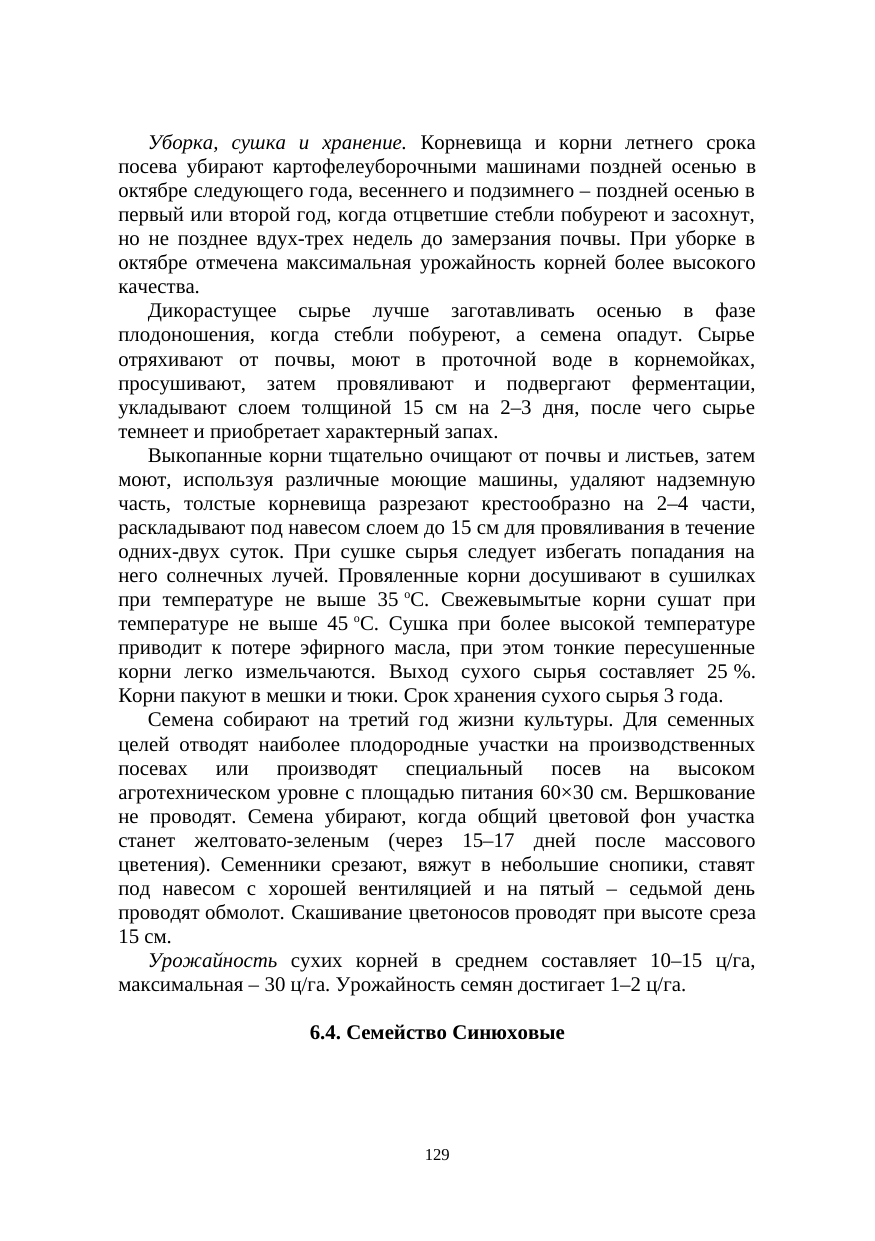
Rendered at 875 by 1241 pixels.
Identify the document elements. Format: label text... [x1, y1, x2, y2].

text 6.4. Семейство Синюховые [118, 1020, 756, 1044]
text Выкопанные корни тщательно очищают от почвы и листьев, затем моют, используя различные моющие машины, удаляют надземную часть, толстые корневища разрезают крестообразно на 2–4 части, раскладывают под навесом слоем до для провяливания в течение одних-двух суток. При сушке сырья следует избегать попадания на него солнечных лучей. Провяленные корни досушивают в сушилках при температуре не выше 35 оС. Свежевымытые корни сушат при температуре не выше 45 оС. Сушка при более высокой температуре приводит к потере эфирного масла, при этом тонкие пересушенные корни легко измельчаются. Выход сухого сырья составляет 25 %. Корни пакуют в мешки и тюки. Срок хранения сухого сырья 3 года. [118, 443, 756, 707]
text Уборка, сушка и хранение. Корневища и корни летнего срока посева убирают картофелеуборочными машинами поздней осенью в октябре следующего года, весеннего и подзимнего – поздней осенью в первый или второй год, когда отцветшие стебли побуреют и засохнут, но не позднее вдух-трех недель до замерзания почвы. При уборке в октябре отмечена максимальная урожайность корней более высокого качества. [118, 130, 756, 298]
text Семена собирают на третий год жизни культуры. Для семенных целей отводят наиболее плодородные участки на производственных посевах или производят специальный посев на высоком агротехническом уровне с площадью питания 60. Вершкование не проводят. Семена убирают, когда общий цветовой фон участка станет желтовато-зеленым (через 15–17 дней после массового цветения). Семенники срезают, вяжут в небольшие снопики, ставят под навесом с хорошей вентиляцией и на пятый – седьмой день проводят обмолот. Скашивание цветоносов проводят при высоте среза . [118, 707, 756, 948]
text Дикорастущее сырье лучше заготавливать осенью в фазе плодоношения, когда стебли побуреют, а семена опадут. Сырье отряхивают от почвы, моют в проточной воде в корнемойках, просушивают, затем провяливают и подвергают ферментации, укладывают слоем толщиной на 2–3 дня, после чего сырье темнеет и приобретает характерный запах. [118, 298, 756, 443]
text Урожайность сухих корней в среднем составляет 10–15 ц/га, максимальная – 30 ц/га. Урожайность семян достигает 1–2 ц/га. [118, 948, 756, 996]
